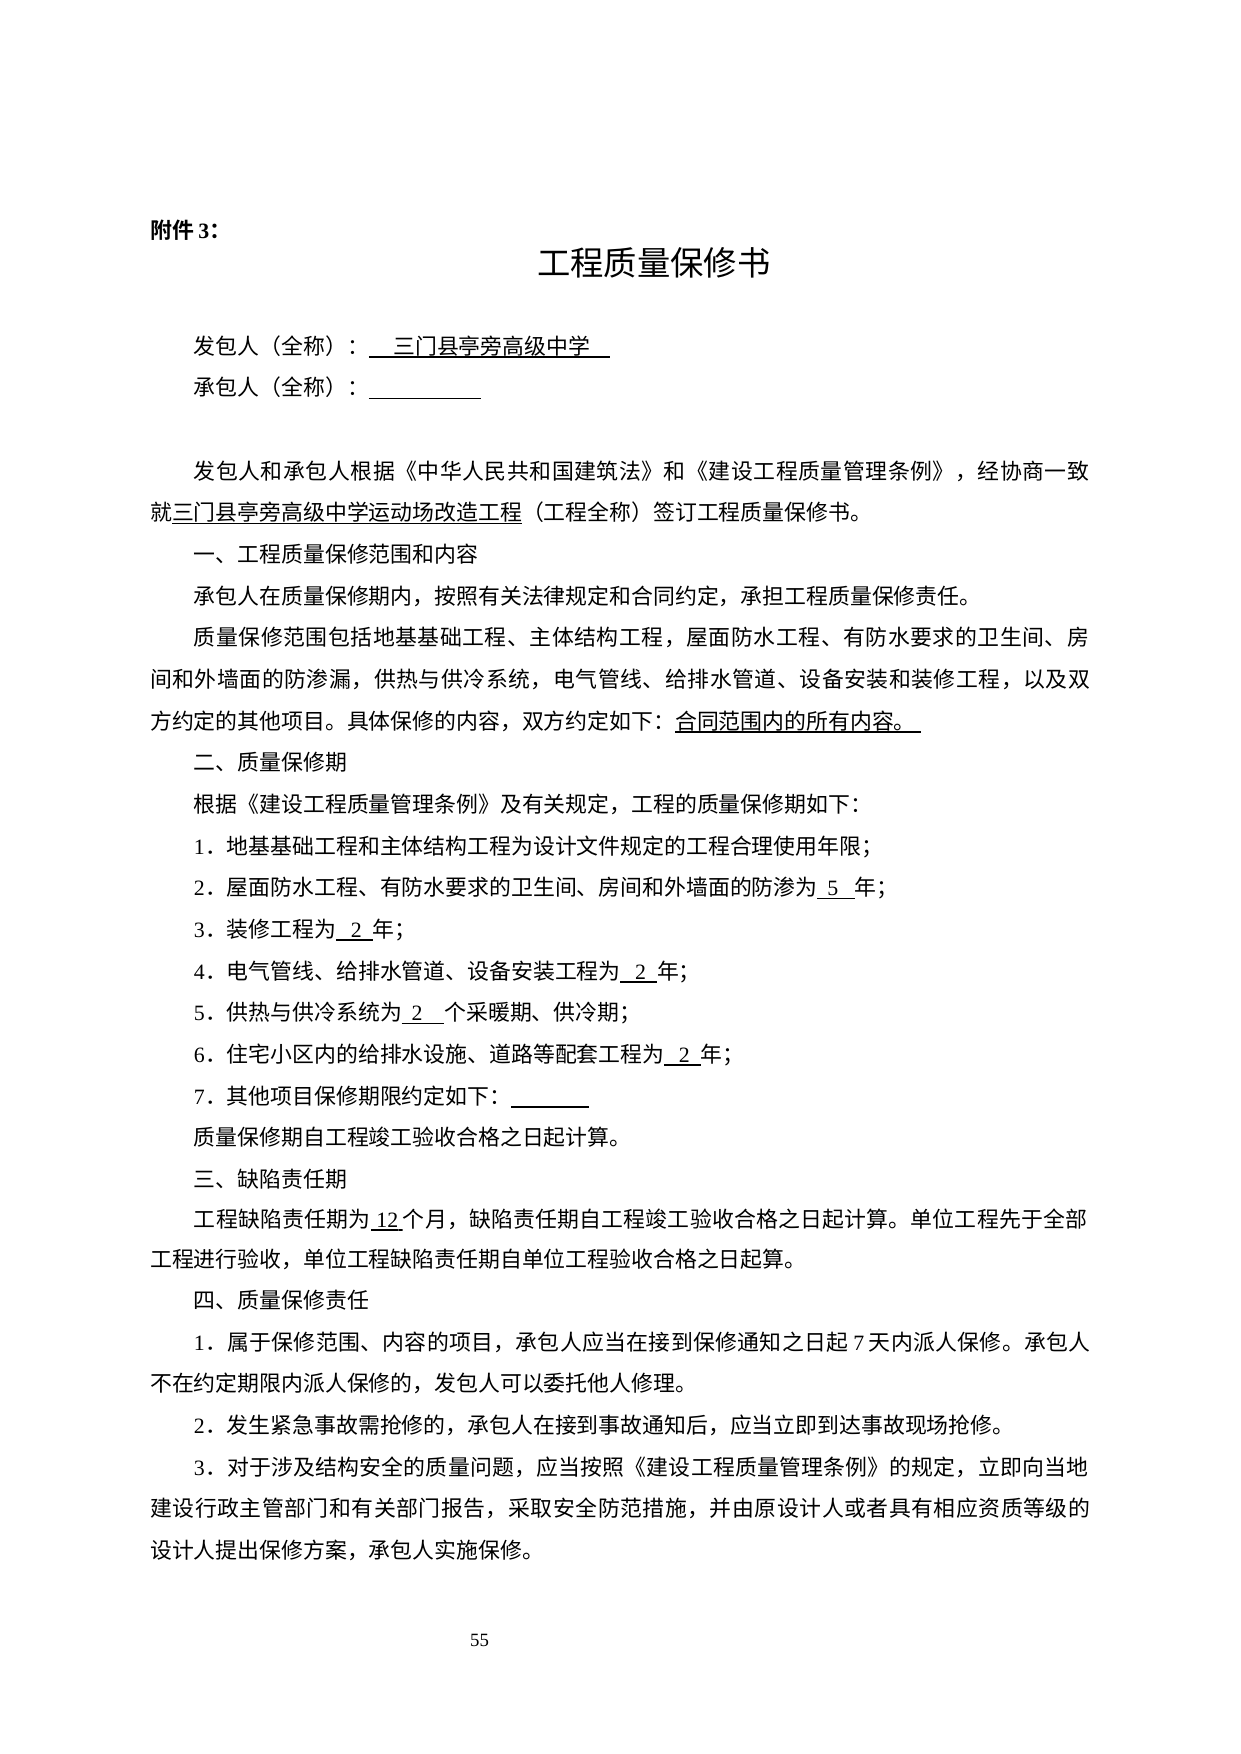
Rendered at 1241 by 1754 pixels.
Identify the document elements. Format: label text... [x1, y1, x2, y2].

text 承包人在质量保修期内，按照有关法律规定和合同约定，承担工程质量保修责任。 [150, 571, 1090, 612]
text 承包人（全称）： [150, 362, 1090, 404]
text 工程质量保修书 [150, 246, 1090, 283]
text 三、缺陷责任期 [150, 1154, 1090, 1196]
text 2．屋面防水工程、有防水要求的卫生间、房间和外墙面的防渗为 5 年； [150, 862, 1090, 904]
text 3．装修工程为 2 年； [150, 904, 1090, 946]
text 质量保修范围包括地基基础工程、主体结构工程，屋面防水工程、有防水要求的卫生间、房间和外墙面的防渗漏，供热与供冷系统，电气管线、给排水管道、设备安装和装修工程，以及双方约定的其他项目。具体保修的内容，双方约定如下：合同范围内的所有内容。 [150, 612, 1090, 737]
text 四、质量保修责任 [150, 1275, 1090, 1317]
text 6．住宅小区内的给排水设施、道路等配套工程为 2 年； [150, 1029, 1090, 1071]
text 质量保修期自工程竣工验收合格之日起计算。 [150, 1112, 1090, 1154]
text 1．地基基础工程和主体结构工程为设计文件规定的工程合理使用年限； [150, 821, 1090, 862]
text 发包人和承包人根据《中华人民共和国建筑法》和《建设工程质量管理条例》，经协商一致就三门县亭旁高级中学运动场改造工程（工程全称）签订工程质量保修书。 [150, 446, 1090, 529]
text 2．发生紧急事故需抢修的，承包人在接到事故通知后，应当立即到达事故现场抢修。 [150, 1400, 1090, 1442]
text 一、工程质量保修范围和内容 [150, 529, 1090, 571]
text 3．对于涉及结构安全的质量问题，应当按照《建设工程质量管理条例》的规定，立即向当地建设行政主管部门和有关部门报告，采取安全防范措施，并由原设计人或者具有相应资质等级的设计人提出保修方案，承包人实施保修。 [150, 1442, 1090, 1567]
text 附件3： [150, 208, 1090, 246]
text 根据《建设工程质量管理条例》及有关规定，工程的质量保修期如下： [150, 779, 1090, 821]
text 发包人（全称）： 三门县亭旁高级中学 [150, 321, 1090, 362]
text 工程缺陷责任期为 12个月，缺陷责任期自工程竣工验收合格之日起计算。单位工程先于全部工程进行验收，单位工程缺陷责任期自单位工程验收合格之日起算。 [150, 1196, 1090, 1275]
text 5．供热与供冷系统为 2 个采暖期、供冷期； [150, 987, 1090, 1029]
text 4．电气管线、给排水管道、设备安装工程为 2 年； [150, 946, 1090, 987]
text 7．其他项目保修期限约定如下： [150, 1071, 1090, 1112]
text 1．属于保修范围、内容的项目，承包人应当在接到保修通知之日起7天内派人保修。承包人不在约定期限内派人保修的，发包人可以委托他人修理。 [150, 1317, 1090, 1400]
text 二、质量保修期 [150, 737, 1090, 779]
